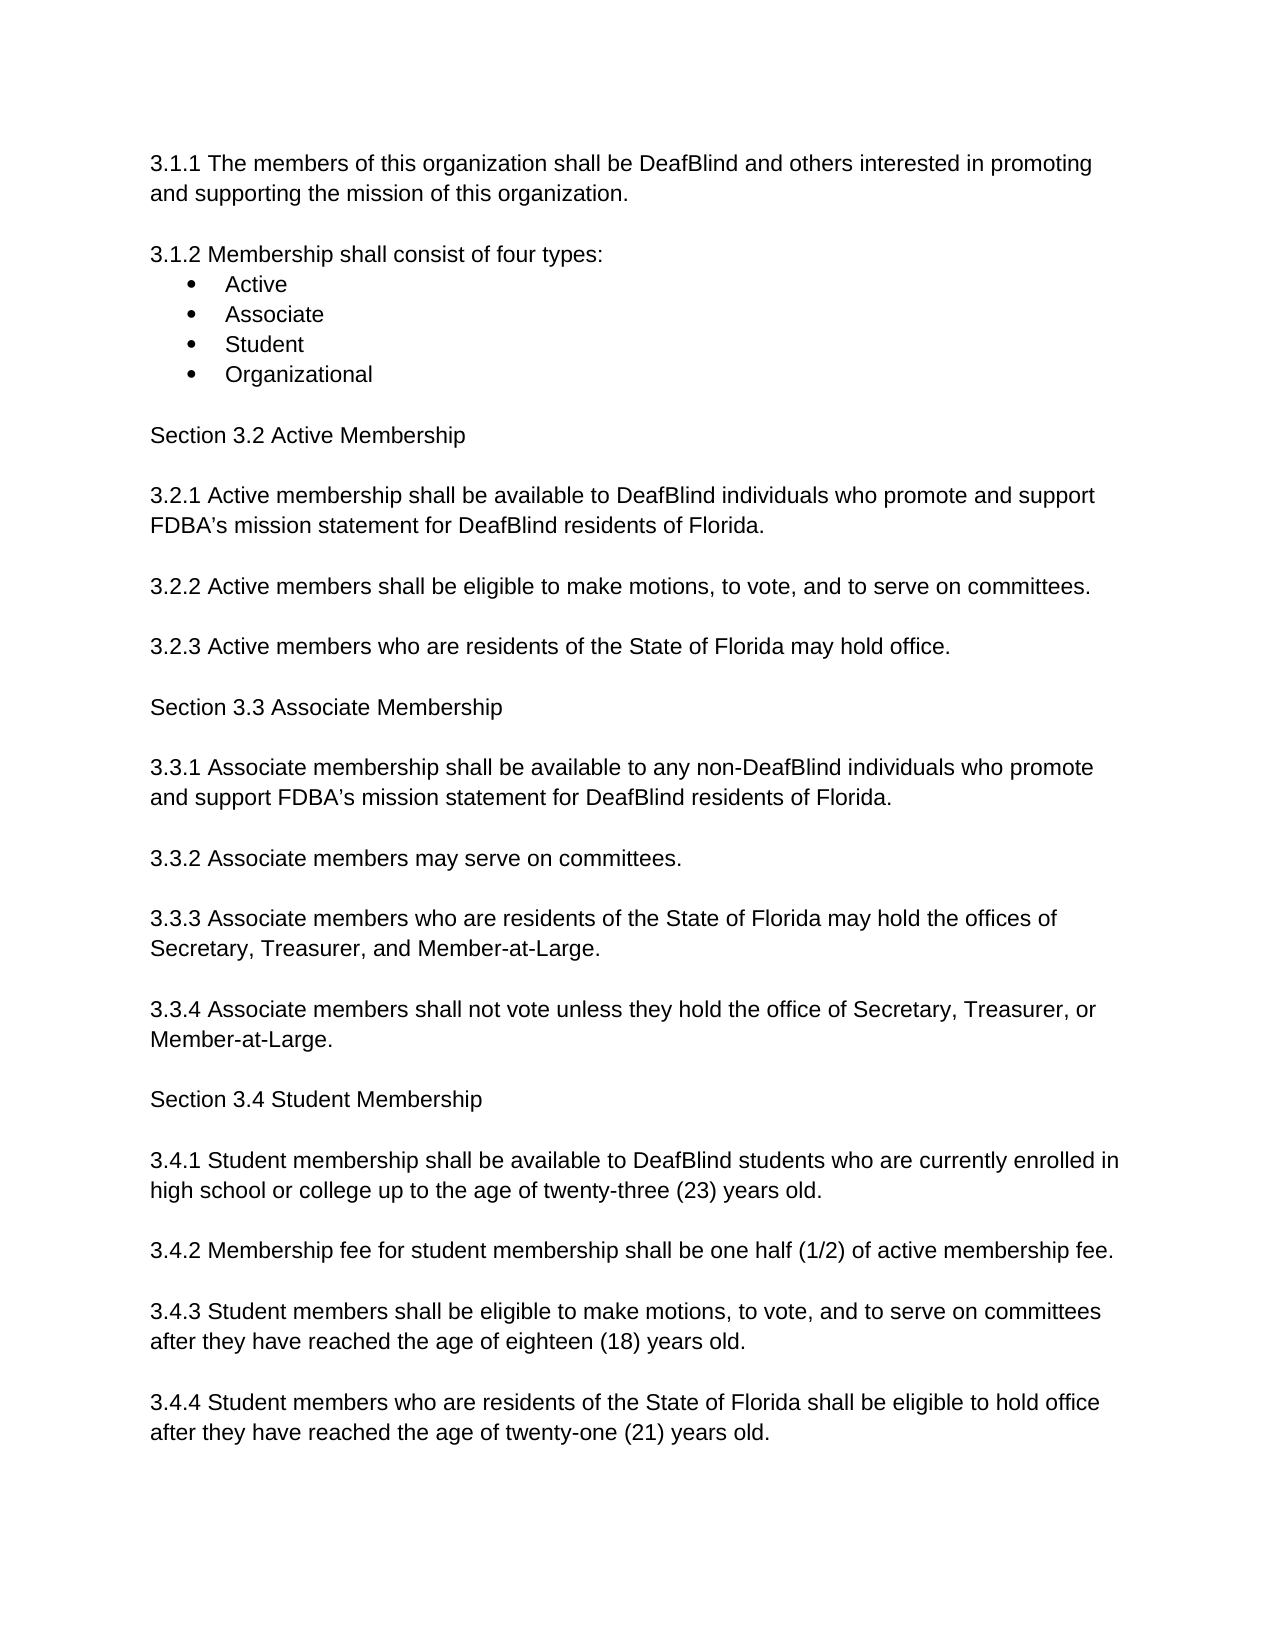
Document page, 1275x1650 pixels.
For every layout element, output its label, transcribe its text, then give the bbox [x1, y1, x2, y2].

text 3.3.3 Associate members who are residents of the State of Florida may hold the offices of Secretary, Treasurer, and Member-at-Large. [150, 905, 1125, 962]
text 3.2.2 Active members shall be eligible to make motions, to vote, and to serve on committees. [150, 573, 1125, 599]
text Section 3.3 Associate Membership [150, 694, 1125, 720]
list Active [187, 271, 1125, 297]
text Section 3.2 Active Membership [150, 422, 1125, 448]
list Organizational [187, 361, 1125, 388]
text 3.3.4 Associate members shall not vote unless they hold the office of Secretary, Treasurer, or Member-at-Large. [150, 996, 1125, 1052]
text 3.2.3 Active members who are residents of the State of Florida may hold office. [150, 633, 1125, 660]
text 3.4.1 Student membership shall be available to DeafBlind students who are currently enrolled in high school or college up to the age of twenty-three (23) years old. [150, 1147, 1125, 1203]
text 3.4.2 Membership fee for student membership shall be one half (1/2) of active membership fee. [150, 1237, 1125, 1264]
list Associate [187, 301, 1125, 327]
list Student [187, 331, 1125, 358]
text 3.4.4 Student members who are residents of the State of Florida shall be eligible to hold office after they have reached the age of twenty-one (21) years old. [150, 1388, 1125, 1445]
text Section 3.4 Student Membership [150, 1086, 1125, 1113]
text 3.2.1 Active membership shall be available to DeafBlind individuals who promote and support FDBA’s mission statement for DeafBlind residents of Florida. [150, 482, 1125, 539]
text 3.3.1 Associate membership shall be available to any non-DeafBlind individuals who promote and support FDBA’s mission statement for DeafBlind residents of Florida. [150, 754, 1125, 811]
text 3.4.3 Student members shall be eligible to make motions, to vote, and to serve on committees after they have reached the age of eighteen (18) years old. [150, 1298, 1125, 1354]
text 3.1.2 Membership shall consist of four types: [150, 241, 1125, 267]
text 3.1.1 The members of this organization shall be DeafBlind and others interested in promoting and supporting the mission of this organization. [150, 150, 1125, 207]
text 3.3.2 Associate members may serve on committees. [150, 845, 1125, 871]
